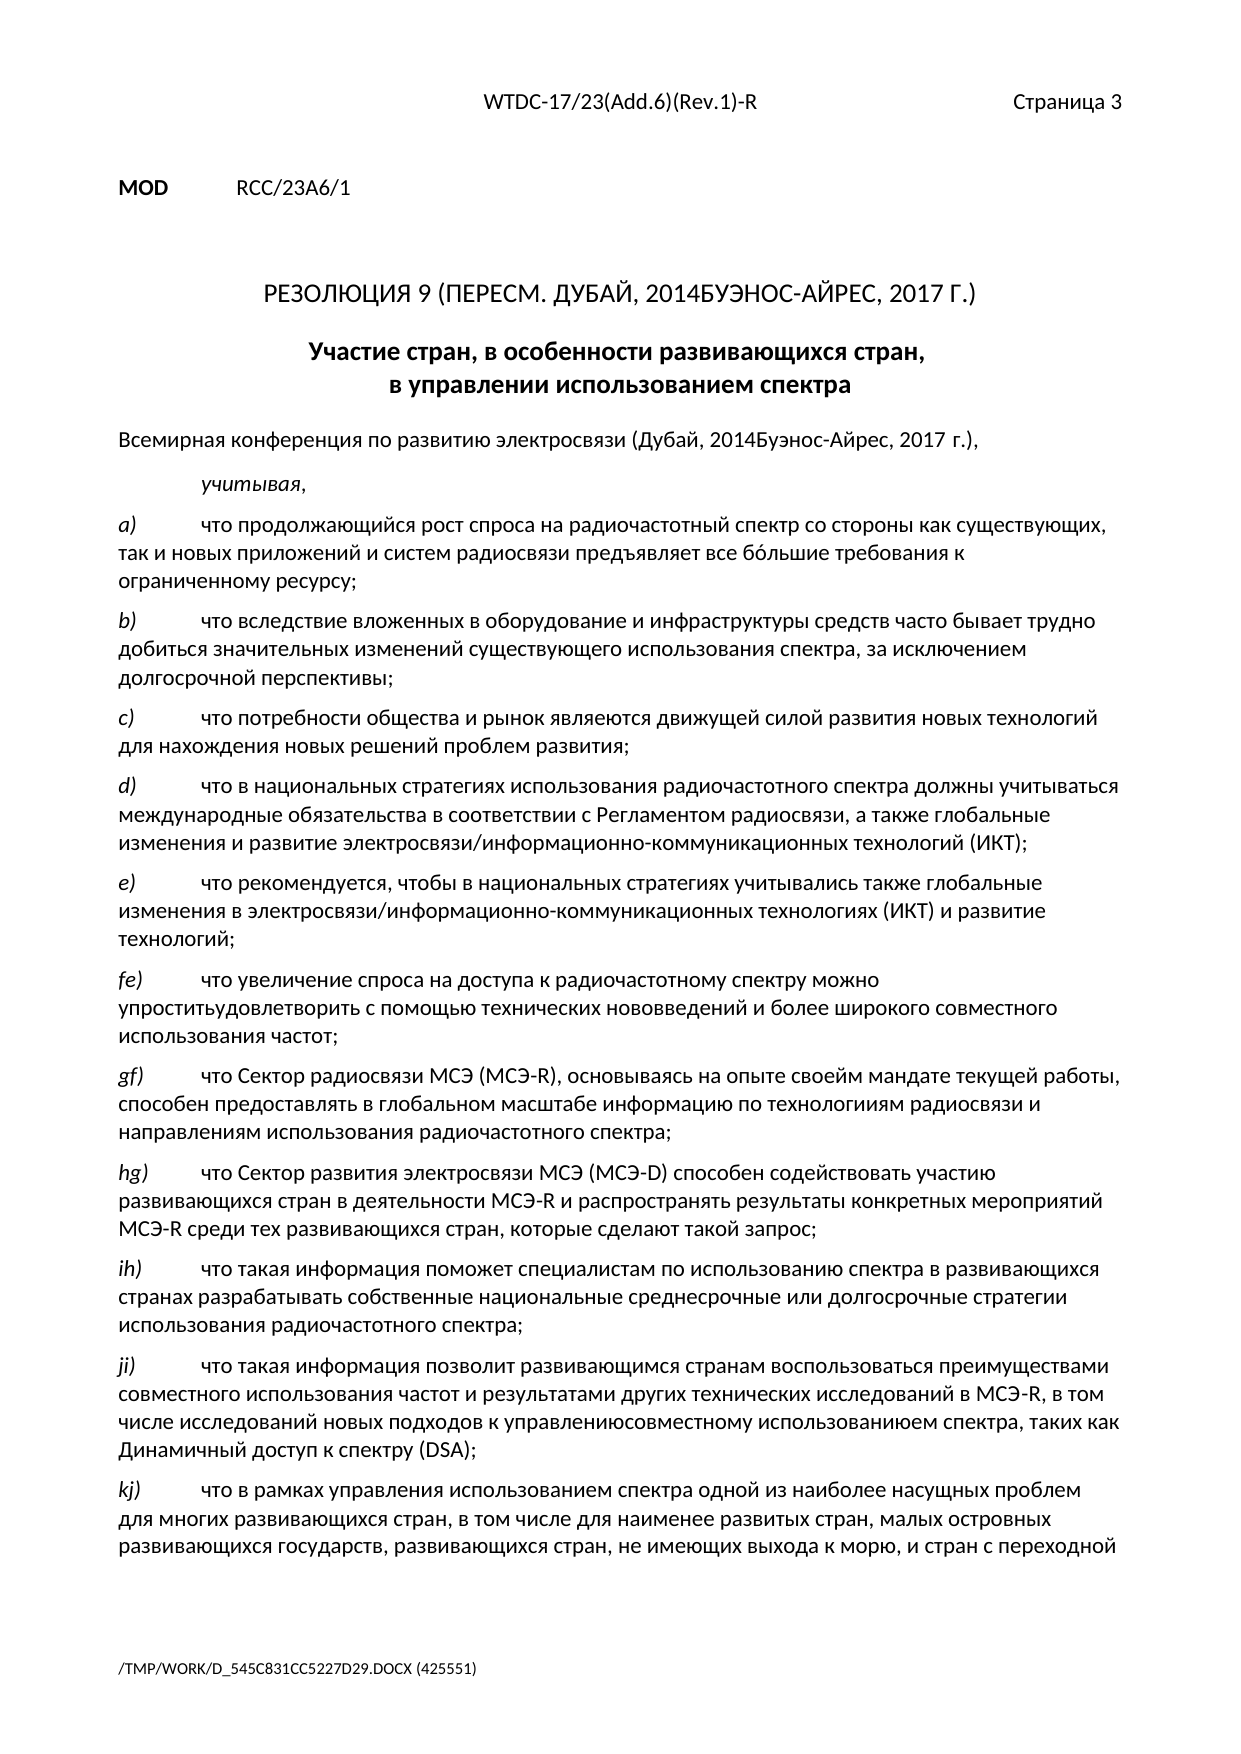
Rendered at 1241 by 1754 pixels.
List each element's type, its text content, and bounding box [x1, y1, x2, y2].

text MOD RCC/23A6/1 [118, 173, 1122, 201]
text ) что такая информация поможет специалистам по использованию спектра в развивающихся странах разрабатывать собственные национальные среднесрочные или долгосрочные стратегии; [118, 1254, 1122, 1338]
text а) что продолжающийся рост спроса на радиочастотный спектр со стороны как существующих, так и новых приложений радиосвязи предъявляет все бóльшие требования к ограниченному ресурсу; [118, 510, 1122, 594]
text ) что Сектор радиосвязи МСЭ (МСЭ-R), основываясь на свое, способен предоставлять в глобальном масштабе информацию по технологи радиосвязи и направлениям использования спектра; [118, 1061, 1122, 1145]
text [118, 1476, 1122, 1560]
title Всемирная конференция по развитию электросвязи ( г.), [118, 425, 1122, 453]
text учитывая, [201, 469, 1122, 497]
title Участие стран, в особенности развивающихся стран, в управлении использованием спектра [118, 334, 1122, 400]
text с) что рынок являтся движущей силой развития новых технологий для нахождения новых решений проблем развития; [118, 703, 1122, 759]
text d) что в национальных стратегиях должны учитываться международные обязательства в соответствии с Регламентом радиосвязи; [118, 772, 1122, 856]
text ) что такая информация позволит развивающимся странам воспользоваться преимуществами технических исследований в МСЭ-R, в том числе новых подходов к использовани спектра; [118, 1351, 1122, 1463]
text РЕЗОЛЮЦИя 9 (Пересм. г.) [118, 276, 1122, 309]
text ) что увеличение доступ к спектру можно с помощью технических нововведений и более широкого совместного использования частот; [118, 965, 1122, 1049]
text ) что Сектор развития электросвязи МСЭ (МСЭ-D) способен содействовать участию развивающихся стран в деятельности МСЭ-R и распространять результаты конкретных мероприятий МСЭ-R среди тех развивающихся стран, которые сделают такой запрос; [118, 1158, 1122, 1242]
text b) что вследствие вложенных в оборудование и инфраструктуры средств часто бывает трудно добиться значительных изменений существующего использования спектра, за исключением долгосрочной перспективы; [118, 607, 1122, 691]
